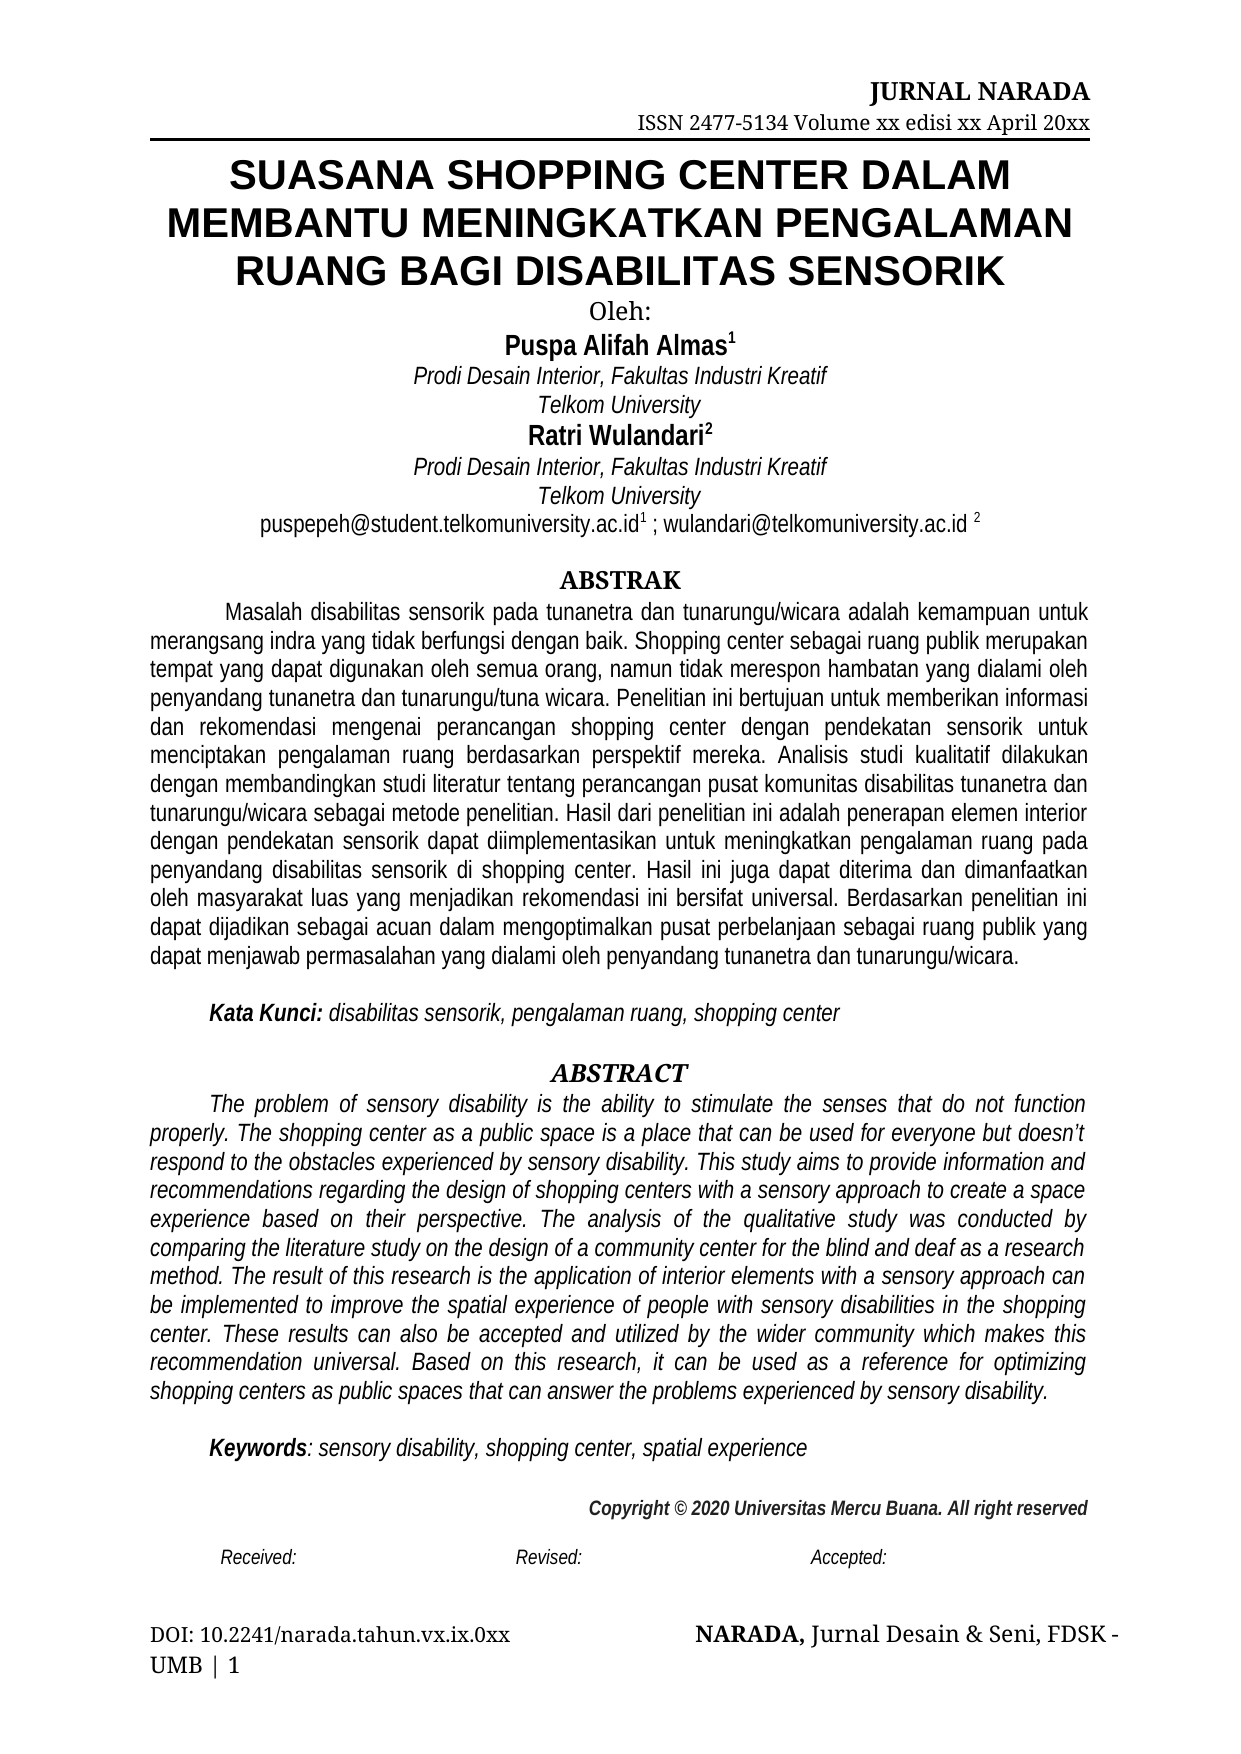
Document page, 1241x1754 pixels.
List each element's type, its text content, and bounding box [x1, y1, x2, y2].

text puspepeh@student.telkomuniversity.ac.id1 ; wulandari@telkomuniversity.ac.id 2 [150, 509, 1090, 538]
table_header Revised: [504, 1545, 799, 1569]
text The problem of sensory disability is the ability to stimulate the senses that do not function properly. The shopping center as a public space is a place that can be used for everyone but doesn’t respond to the obstacles experienced by sensory disability. This study aims to provide information and recommendations regarding the design of shopping centers with a sensory approach to create a space experience based on their perspective. The analysis of the qualitative study was conducted by comparing the literature study on the design of a community center for the blind and deaf as a research method. The result of this research is the application of interior elements with a sensory approach can be implemented to improve the spatial experience of people with sensory disabilities in the shopping center. These results can also be accepted and utilized by the wider community which makes this recommendation universal. Based on this research, it can be used as a reference for optimizing shopping centers as public spaces that can answer the problems experienced by sensory disability. [150, 1089, 1090, 1404]
table_header Received: [209, 1545, 504, 1569]
text Telkom University [150, 481, 1090, 509]
text ABSTRAK [150, 563, 1090, 597]
text Ratri Wulandari2 [150, 418, 1090, 452]
text Oleh: [150, 294, 1090, 328]
text Keywords: sensory disability, shopping center, spatial experience [150, 1433, 1090, 1462]
table_header Accepted: [800, 1545, 1101, 1569]
text Telkom University [150, 390, 1090, 418]
text Prodi Desain Interior, Fakultas Industri Kreatif [150, 361, 1090, 390]
text Kata Kunci: disabilitas sensorik, pengalaman ruang, shopping center [150, 998, 1090, 1027]
text Copyright © 2020 Universitas Mercu Buana. All right reserved [150, 1496, 1090, 1520]
text Prodi Desain Interior, Fakultas Industri Kreatif [150, 452, 1090, 481]
text ABSTRACT [150, 1055, 1090, 1089]
text SUASANA SHOPPING CENTER DALAM MEMBANTU MENINGKATKAN PENGALAMAN RUANG BAGI DISABILITAS SENSORIK [150, 150, 1090, 294]
text Puspa Alifah Almas1 [150, 328, 1090, 361]
text Masalah disabilitas sensorik pada tunanetra dan tunarungu/wicara adalah kemampuan untuk merangsang indra yang tidak berfungsi dengan baik. Shopping center sebagai ruang publik merupakan tempat yang dapat digunakan oleh semua orang, namun tidak merespon hambatan yang dialami oleh penyandang tunanetra dan tunarungu/tuna wicara. Penelitian ini bertujuan untuk memberikan informasi dan rekomendasi mengenai perancangan shopping center dengan pendekatan sensorik untuk menciptakan pengalaman ruang berdasarkan perspektif mereka. Analisis studi kualitatif dilakukan dengan membandingkan studi literatur tentang perancangan pusat komunitas disabilitas tunanetra dan tunarungu/wicara sebagai metode penelitian. Hasil dari penelitian ini adalah penerapan elemen interior dengan pendekatan sensorik dapat diimplementasikan untuk meningkatkan pengalaman ruang pada penyandang disabilitas sensorik di shopping center. Hasil ini juga dapat diterima dan dimanfaatkan oleh masyarakat luas yang menjadikan rekomendasi ini bersifat universal. Berdasarkan penelitian ini dapat dijadikan sebagai acuan dalam mengoptimalkan pusat perbelanjaan sebagai ruang publik yang dapat menjawab permasalahan yang dialami oleh penyandang tunanetra dan tunarungu/wicara. [150, 597, 1090, 969]
